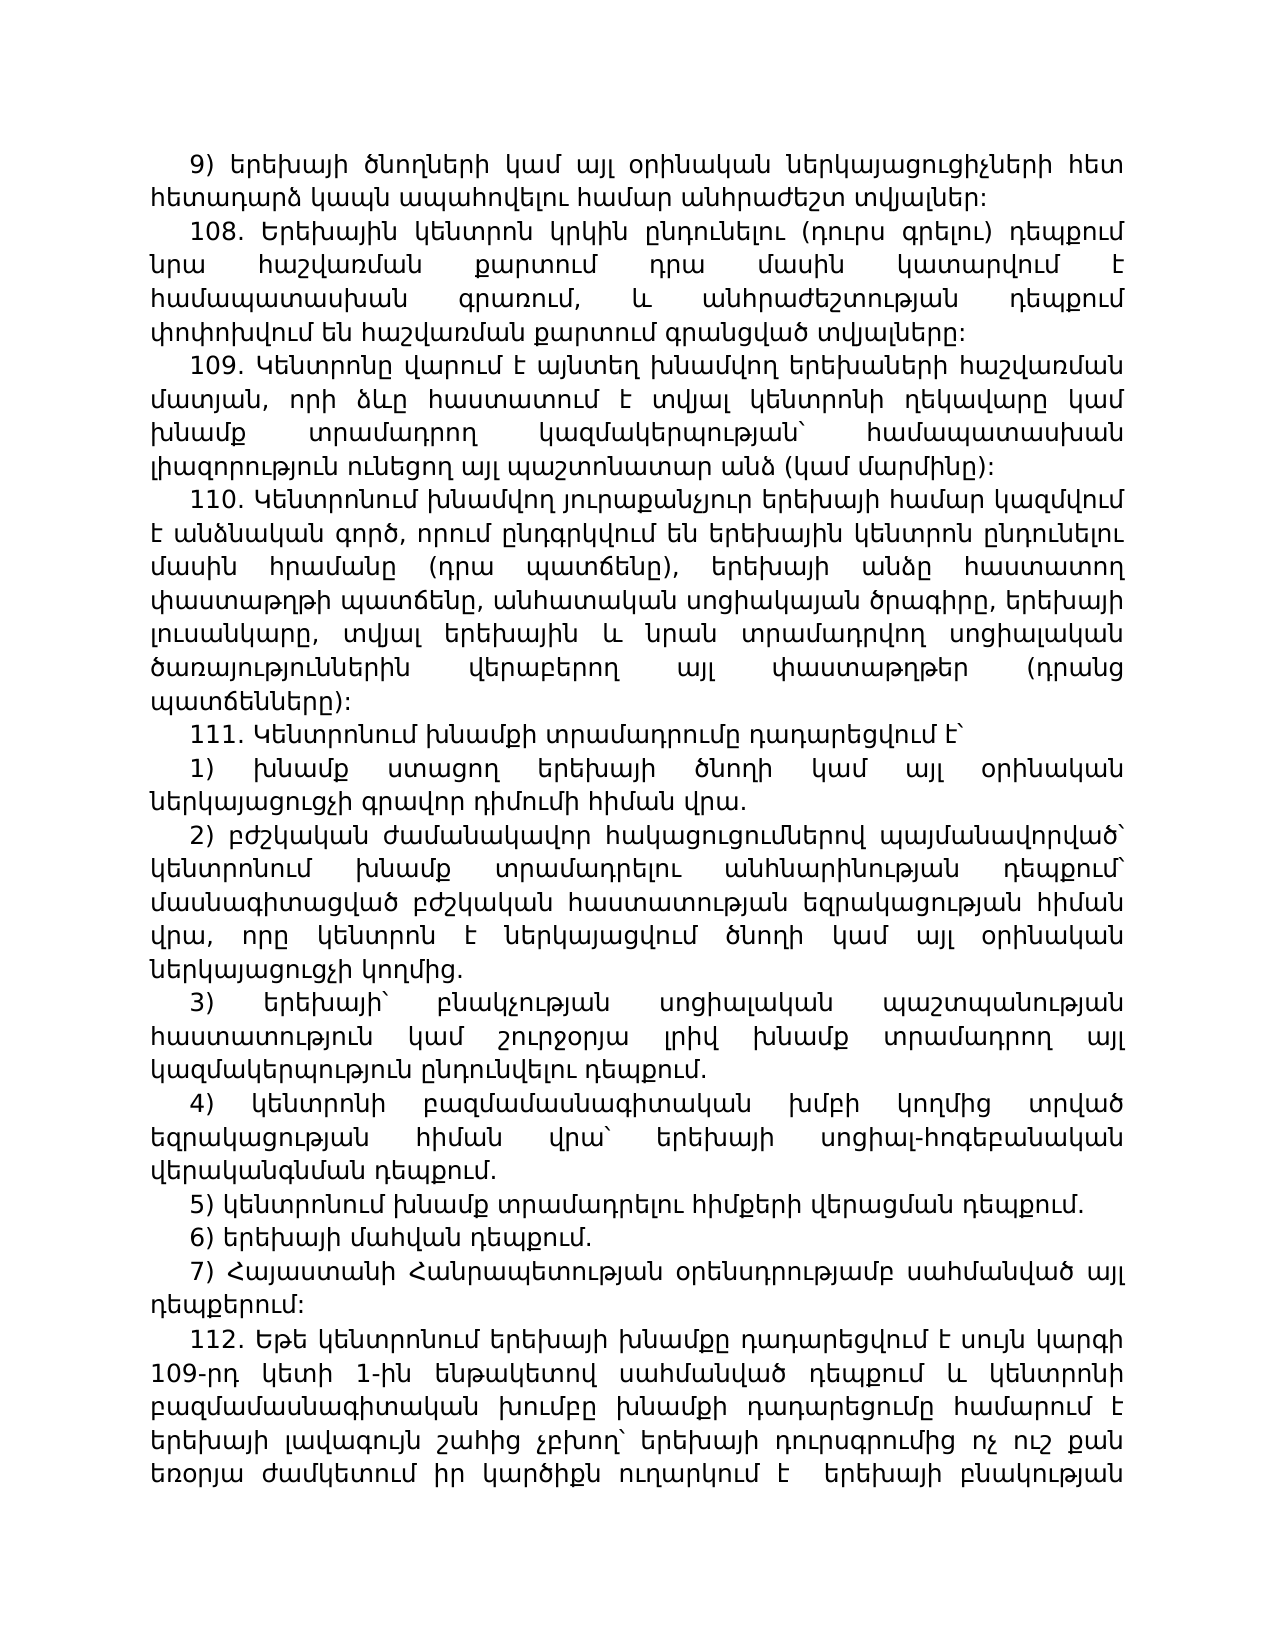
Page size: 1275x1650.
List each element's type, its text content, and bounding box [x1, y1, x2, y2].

text 3) երեխայի՝ բնակչության սոցիալական պաշտպանության հաստատություն կամ շուրջօրյա լրիվ խնամք տրամադրող այլ կազմակերպություն ընդունվելու դեպքում. [150, 988, 1125, 1085]
text 109. Կենտրոնը վարում է այնտեղ խնամվող երեխաների հաշվառման մատյան, որի ձևը հաստատում է տվյալ կենտրոնի ղեկավարը կամ խնամք տրամադրող կազմակերպության՝ համապատասխան լիազորություն ունեցող այլ պաշտոնատար անձ (կամ մարմինը): [150, 351, 1125, 481]
text 111. Կենտրոնում խնամքի տրամադրումը դադարեցվում է՝ [150, 720, 1125, 749]
text 4) կենտրոնի բազմամասնագիտական խմբի կողմից տրված եզրակացության հիման վրա՝ երեխայի սոցիալ-հոգեբանական վերականգնման դեպքում. [150, 1089, 1125, 1185]
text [150, 1324, 1125, 1489]
text 2) բժշկական ժամանակավոր հակացուցումներով պայմանավորված՝ կենտրոնում խնամք տրամադրելու անհնարինության դեպքում՝ մասնագիտացված բժշկական հաստատության եզրակացության հիման վրա, որը կենտրոն է ներկայացվում ծնողի կամ այլ օրինական ներկայացուցչի կողմից. [150, 821, 1125, 984]
text 110. Կենտրոնում խնամվող յուրաքանչյուր երեխայի համար կազմվում է անձնական գործ, որում ընդգրկվում են երեխային կենտրոն ընդունելու մասին հրամանը (դրա պատճենը), երեխայի անձը հաստատող փաստաթղթի պատճենը, անհատական սոցիակայան ծրագիրը, երեխայի լուսանկարը, տվյալ երեխային և նրան տրամադրվող սոցիալական ծառայություններին վերաբերող այլ փաստաթղթեր (դրանց պատճենները): [150, 485, 1125, 716]
text 5) կենտրոնում խնամք տրամադրելու հիմքերի վերացման դեպքում. [150, 1190, 1125, 1219]
text 9) երեխայի ծնողների կամ այլ օրինական ներկայացուցիչների հետ հետադարձ կապն ապահովելու համար անհրաժեշտ տվյալներ: [150, 150, 1125, 213]
text 108. Երեխային կենտրոն կրկին ընդունելու (դուրս գրելու) դեպքում նրա հաշվառման քարտում դրա մասին կատարվում է համապատասխան գրառում, և անհրաժեշտության դեպքում փոփոխվում են հաշվառման քարտում գրանցված տվյալները: [150, 217, 1125, 347]
text 7) Հայաստանի Հանրապետության օրենսդրությամբ սահմանված այլ դեպքերում: [150, 1257, 1125, 1319]
text 1) խնամք ստացող երեխայի ծնողի կամ այլ օրինական ներկայացուցչի գրավոր դիմումի հիման վրա. [150, 754, 1125, 816]
text 6) երեխայի մահվան դեպքում. [150, 1223, 1125, 1252]
